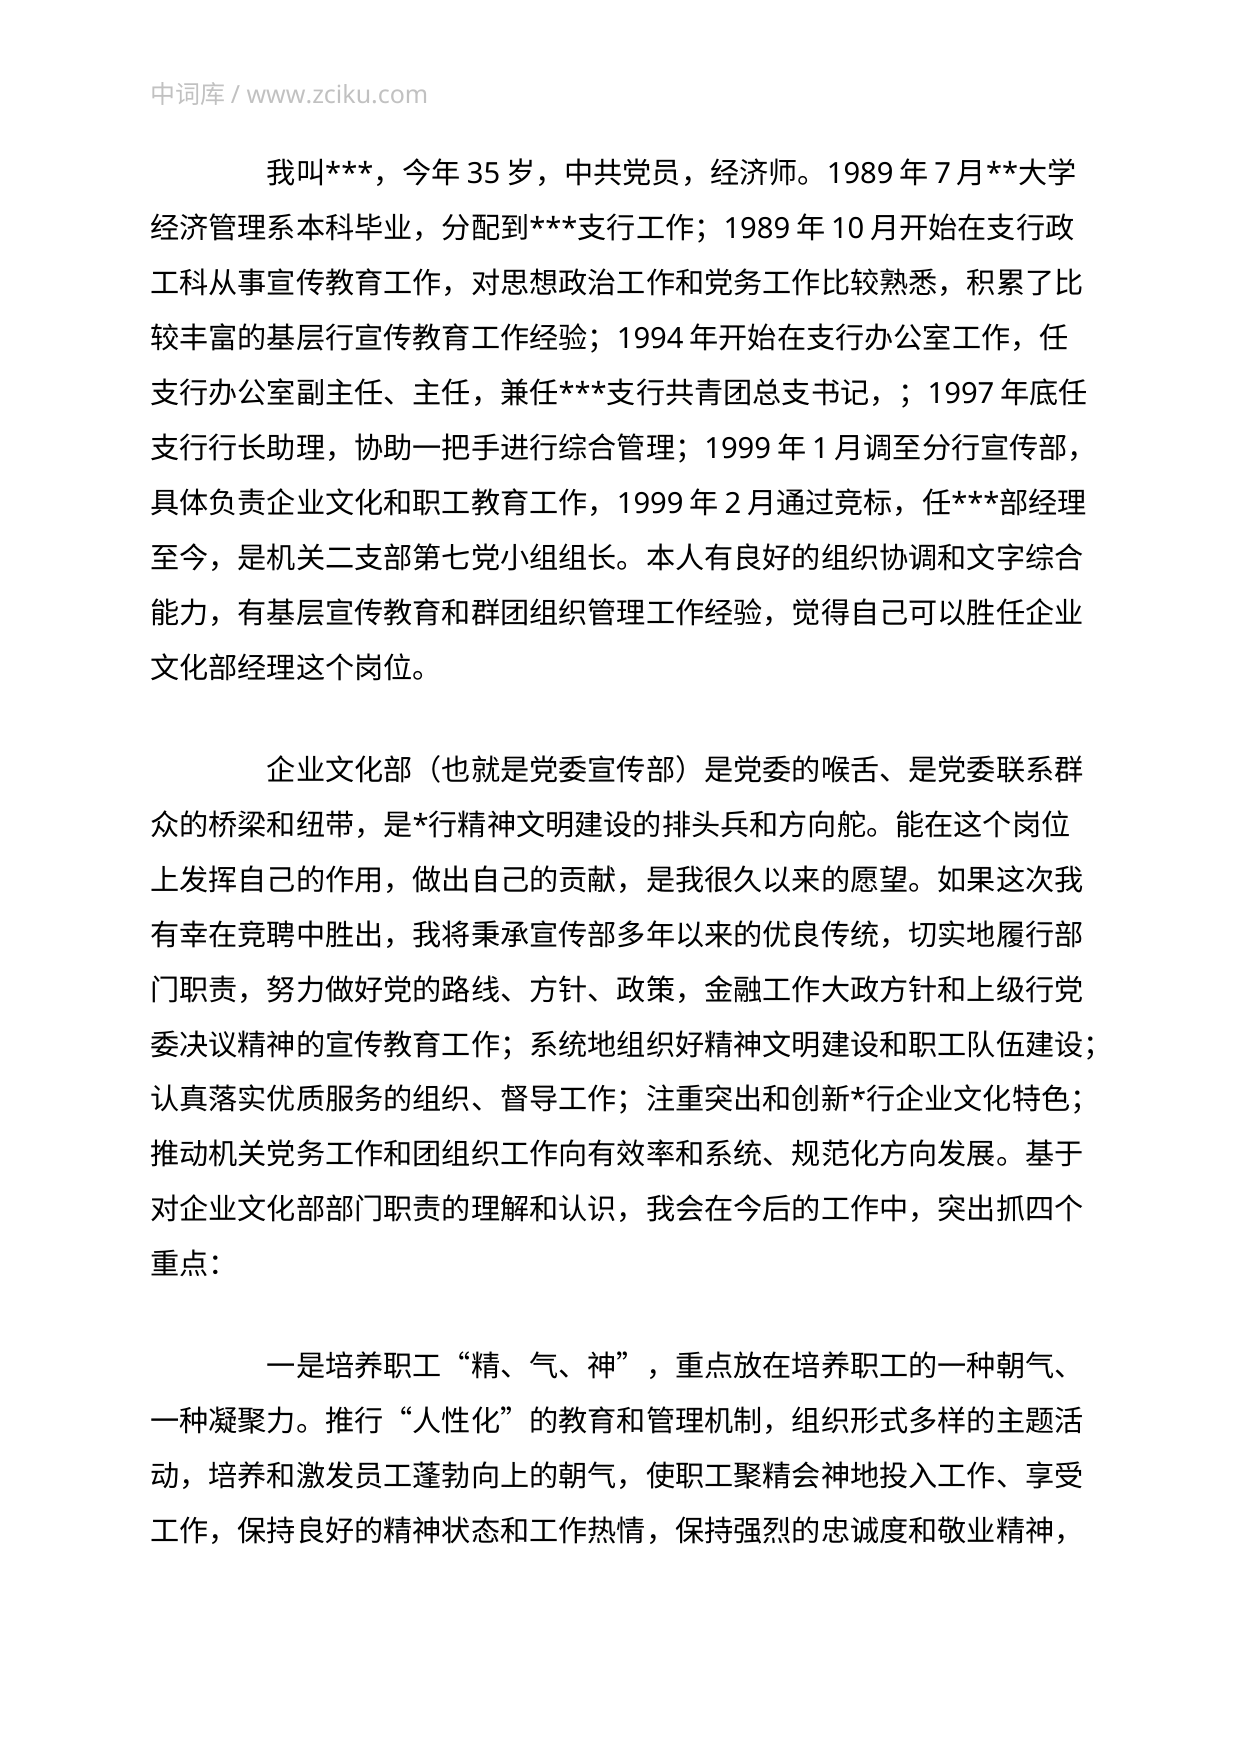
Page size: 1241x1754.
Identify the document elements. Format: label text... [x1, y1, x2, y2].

text 企业文化部（也就是党委宣传部）是党委的喉舌、是党委联系群众的桥梁和纽带，是*行精神文明建设的排头兵和方向舵。能在这个岗位上发挥自己的作用，做出自己的贡献，是我很久以来的愿望。如果这次我有幸在竞聘中胜出，我将秉承宣传部多年以来的优良传统，切实地履行部门职责，努力做好党的路线、方针、政策，金融工作大政方针和上级行党委决议精神的宣传教育工作；系统地组织好精神文明建设和职工队伍建设；认真落实优质服务的组织、督导工作；注重突出和创新*行企业文化特色；推动机关党务工作和团组织工作向有效率和系统、规范化方向发展。基于对企业文化部部门职责的理解和认识，我会在今后的工作中，突出抓四个重点： [150, 746, 1090, 1283]
text 我叫***，今年35岁，中共党员，经济师。1989年7月**大学经济管理系本科毕业，分配到***支行工作；1989年10月开始在支行政工科从事宣传教育工作，对思想政治工作和党务工作比较熟悉，积累了比较丰富的基层行宣传教育工作经验；1994年开始在支行办公室工作，任支行办公室副主任、主任，兼任***支行共青团总支书记，；1997年底任支行行长助理，协助一把手进行综合管理；1999年1月调至分行宣传部，具体负责企业文化和职工教育工作，1999年2月通过竞标，任***部经理至今，是机关二支部第七党小组组长。本人有良好的组织协调和文字综合能力，有基层宣传教育和群团组织管理工作经验，觉得自己可以胜任企业文化部经理这个岗位。 [150, 150, 1090, 687]
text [150, 1342, 1090, 1549]
